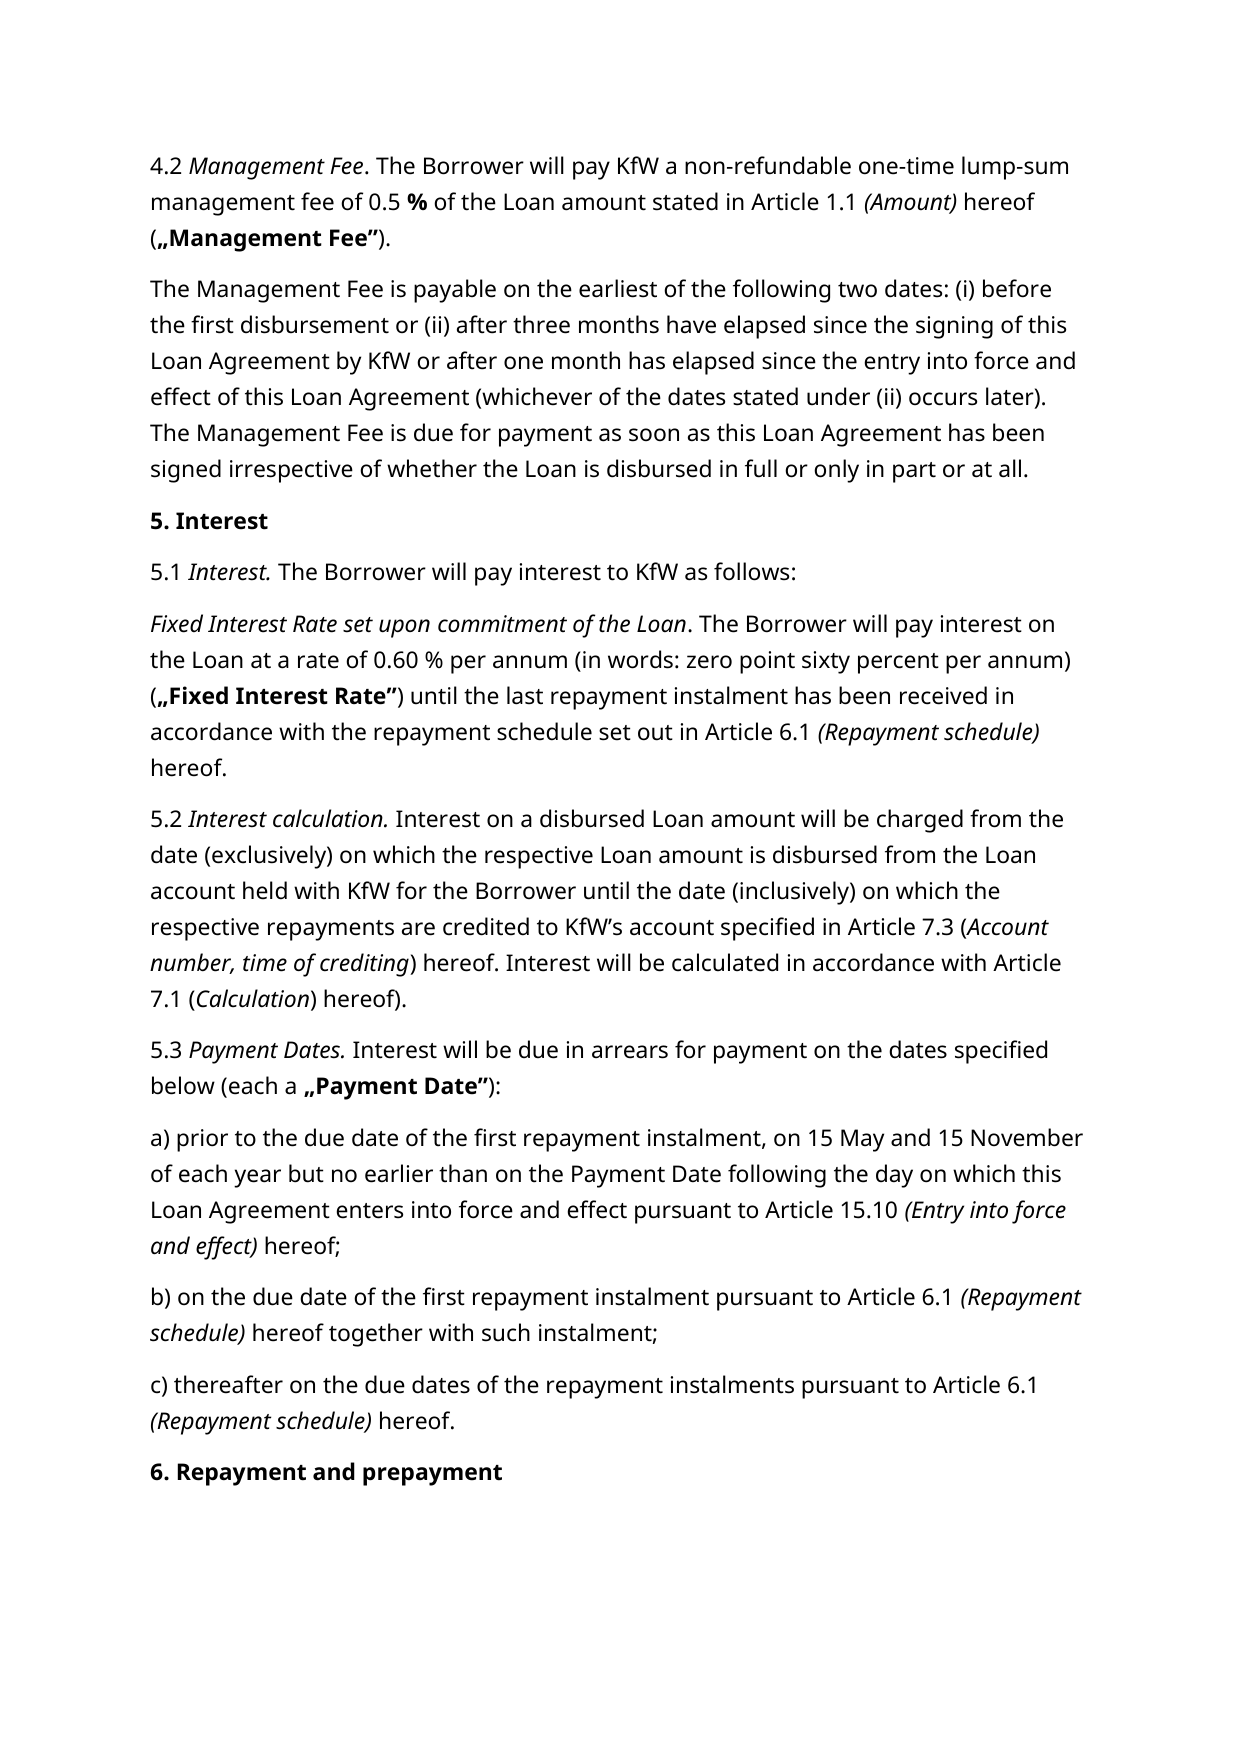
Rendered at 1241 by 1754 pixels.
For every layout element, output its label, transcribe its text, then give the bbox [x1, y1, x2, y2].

text b) on the due date of the first repayment instalment pursuant to Article 6.1 (Repayment schedule) hereof together with such instalment; [150, 1281, 1090, 1348]
text 5.3 Payment Dates. Interest will be due in arrears for payment on the dates specified below (each a „Payment Date”): [150, 1034, 1090, 1102]
text 5.2 Interest calculation. Interest on a disbursed Loan amount will be charged from the date (exclusively) on which the respective Loan amount is disbursed from the Loan account held with KfW for the Borrower until the date (inclusively) on which the respective repayments are credited to KfW’s account specified in Article 7.3 (Account number, time of crediting) hereof. Interest will be calculated in accordance with Article 7.1 (Calculation) hereof). [150, 803, 1090, 1014]
text 4.2 Management Fee. The Borrower will pay KfW a non-refundable one-time lump-sum management fee of 0.5 % of the Loan amount stated in Article 1.1 (Amount) hereof („Management Fee”). [150, 150, 1090, 253]
text Fixed Interest Rate set upon commitment of the Loan. The Borrower will pay interest on the Loan at a rate of 0.60 % per annum (in words: zero point sixty percent per annum) („Fixed Interest Rate”) until the last repayment instalment has been received in accordance with the repayment schedule set out in Article 6.1 (Repayment schedule) hereof. [150, 608, 1090, 783]
text 6. Repayment and prepayment [150, 1456, 1090, 1487]
text 5. Interest [150, 505, 1090, 536]
text The Management Fee is payable on the earliest of the following two dates: (i) before the first disbursement or (ii) after three months have elapsed since the signing of this Loan Agreement by KfW or after one month has elapsed since the entry into force and effect of this Loan Agreement (whichever of the dates stated under (ii) occurs later). The Management Fee is due for payment as soon as this Loan Agreement has been signed irrespective of whether the Loan is disbursed in full or only in part or at all. [150, 273, 1090, 484]
text c) thereafter on the due dates of the repayment instalments pursuant to Article 6.1 (Repayment schedule) hereof. [150, 1369, 1090, 1436]
text 5.1 Interest. The Borrower will pay interest to KfW as follows: [150, 556, 1090, 587]
text a) prior to the due date of the first repayment instalment, on 15 May and 15 November of each year but no earlier than on the Payment Date following the day on which this Loan Agreement enters into force and effect pursuant to Article 15.10 (Entry into force and effect) hereof; [150, 1122, 1090, 1261]
